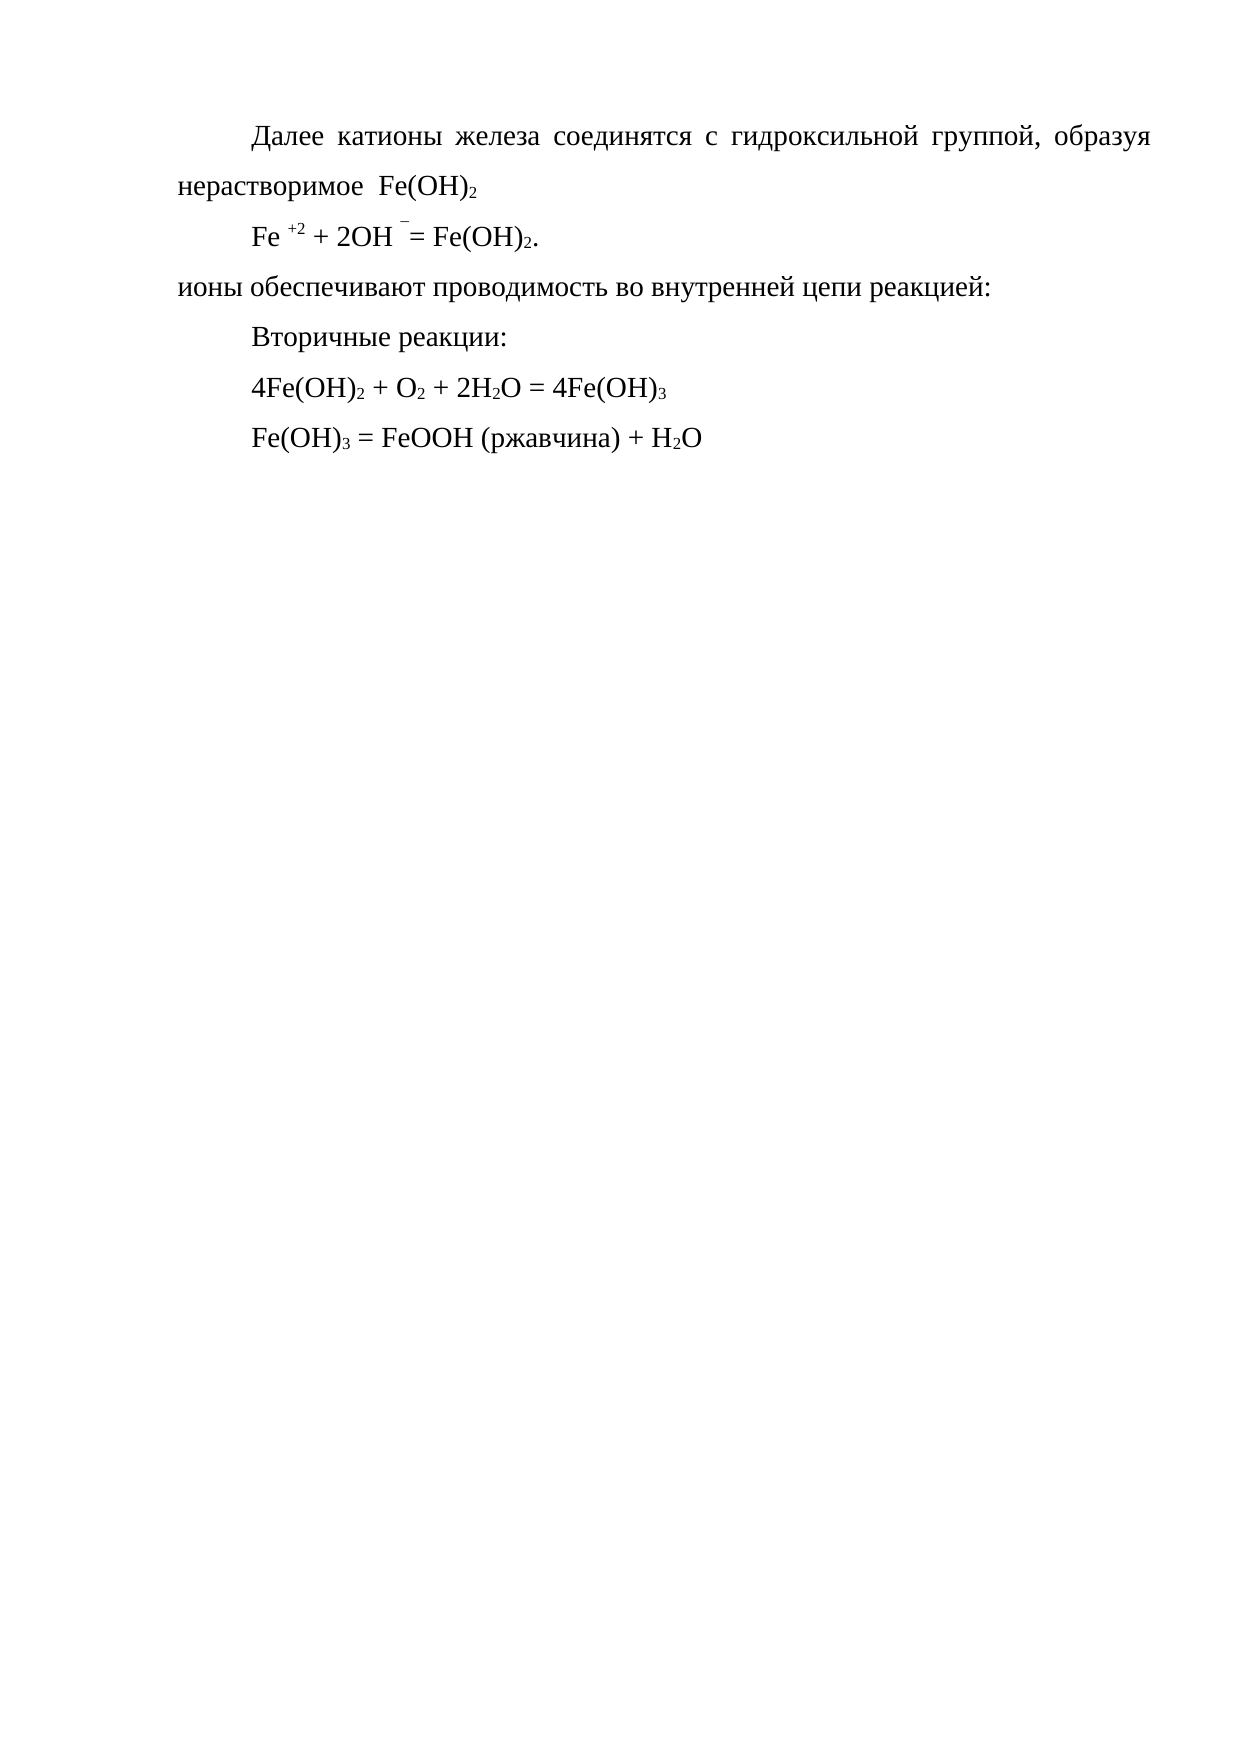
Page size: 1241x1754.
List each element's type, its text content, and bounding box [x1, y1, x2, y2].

text Вторичные реакции: [177, 319, 1152, 353]
text ионы обеспечивают проводимость во внутренней цепи реакцией: [177, 269, 1152, 303]
text Fe +2 + 2ОН ¯= Fe(ОН)2. [177, 219, 1152, 252]
text Далее катионы железа соединятся с гидроксильной группой, образуя нерастворимое Fe(ОН)2 [177, 118, 1152, 202]
text 4Fe(OH)2 + O2 + 2H2O = 4Fe(OH)3 [177, 370, 1152, 403]
text Fe(OH)3 = FeOOH (ржавчина) + H2O [177, 420, 1152, 453]
